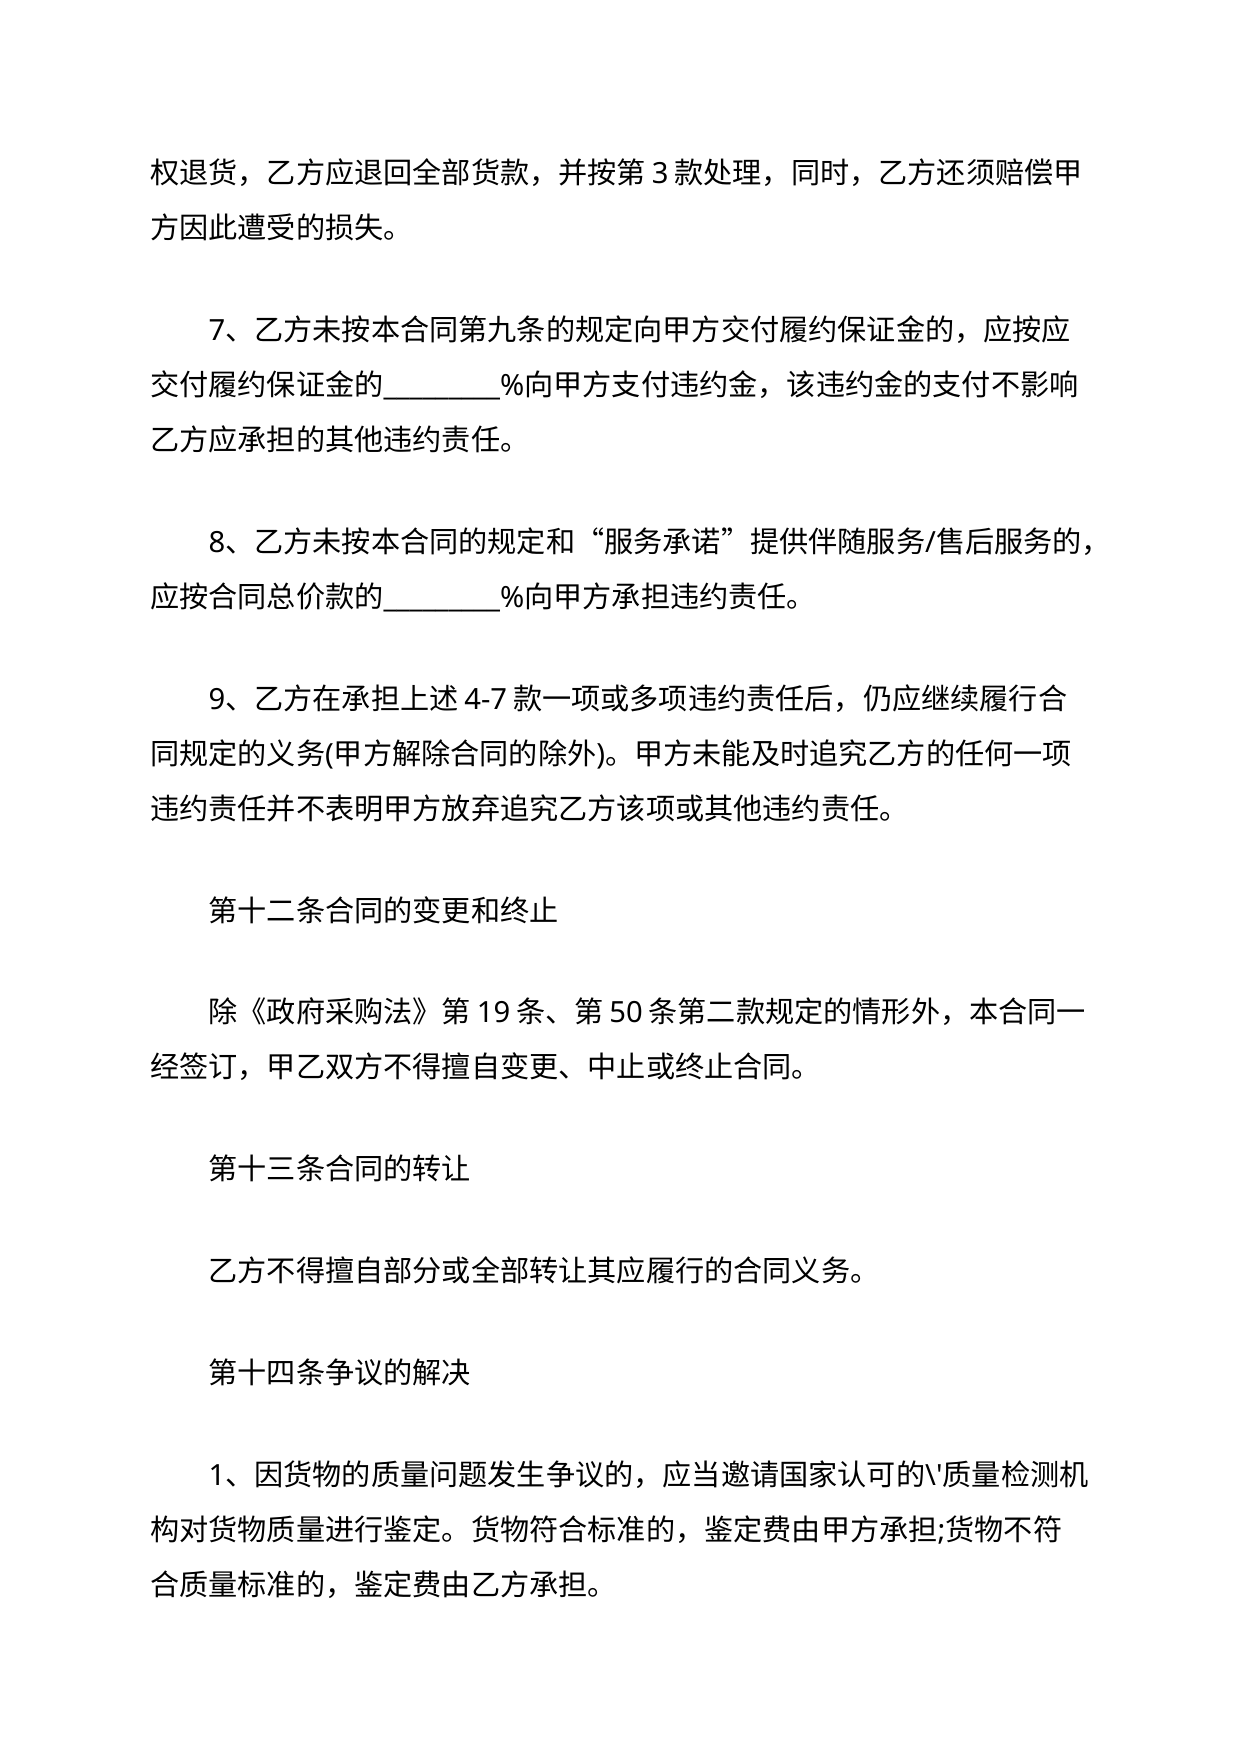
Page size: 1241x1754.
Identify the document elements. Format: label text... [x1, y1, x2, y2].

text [150, 150, 1090, 247]
text 1、因货物的质量问题发生争议的，应当邀请国家认可的\'质量检测机构对货物质量进行鉴定。货物符合标准的，鉴定费由甲方承担;货物不符合质量标准的，鉴定费由乙方承担。 [150, 1451, 1090, 1603]
text 第十二条合同的变更和终止 [150, 887, 1090, 929]
text 除《政府采购法》第19条、第50条第二款规定的情形外，本合同一经签订，甲乙双方不得擅自变更、中止或终止合同。 [150, 989, 1090, 1086]
text 8、乙方未按本合同的规定和“服务承诺”提供伴随服务/售后服务的，应按合同总价款的_________%向甲方承担违约责任。 [150, 518, 1090, 616]
text 7、乙方未按本合同第九条的规定向甲方交付履约保证金的，应按应交付履约保证金的_________%向甲方支付违约金，该违约金的支付不影响乙方应承担的其他违约责任。 [150, 307, 1090, 459]
text 第十四条争议的解决 [150, 1349, 1090, 1392]
text 9、乙方在承担上述4-7款一项或多项违约责任后，仍应继续履行合同规定的义务(甲方解除合同的除外)。甲方未能及时追究乙方的任何一项违约责任并不表明甲方放弃追究乙方该项或其他违约责任。 [150, 676, 1090, 828]
text 第十三条合同的转让 [150, 1146, 1090, 1188]
text 乙方不得擅自部分或全部转让其应履行的合同义务。 [150, 1248, 1090, 1290]
